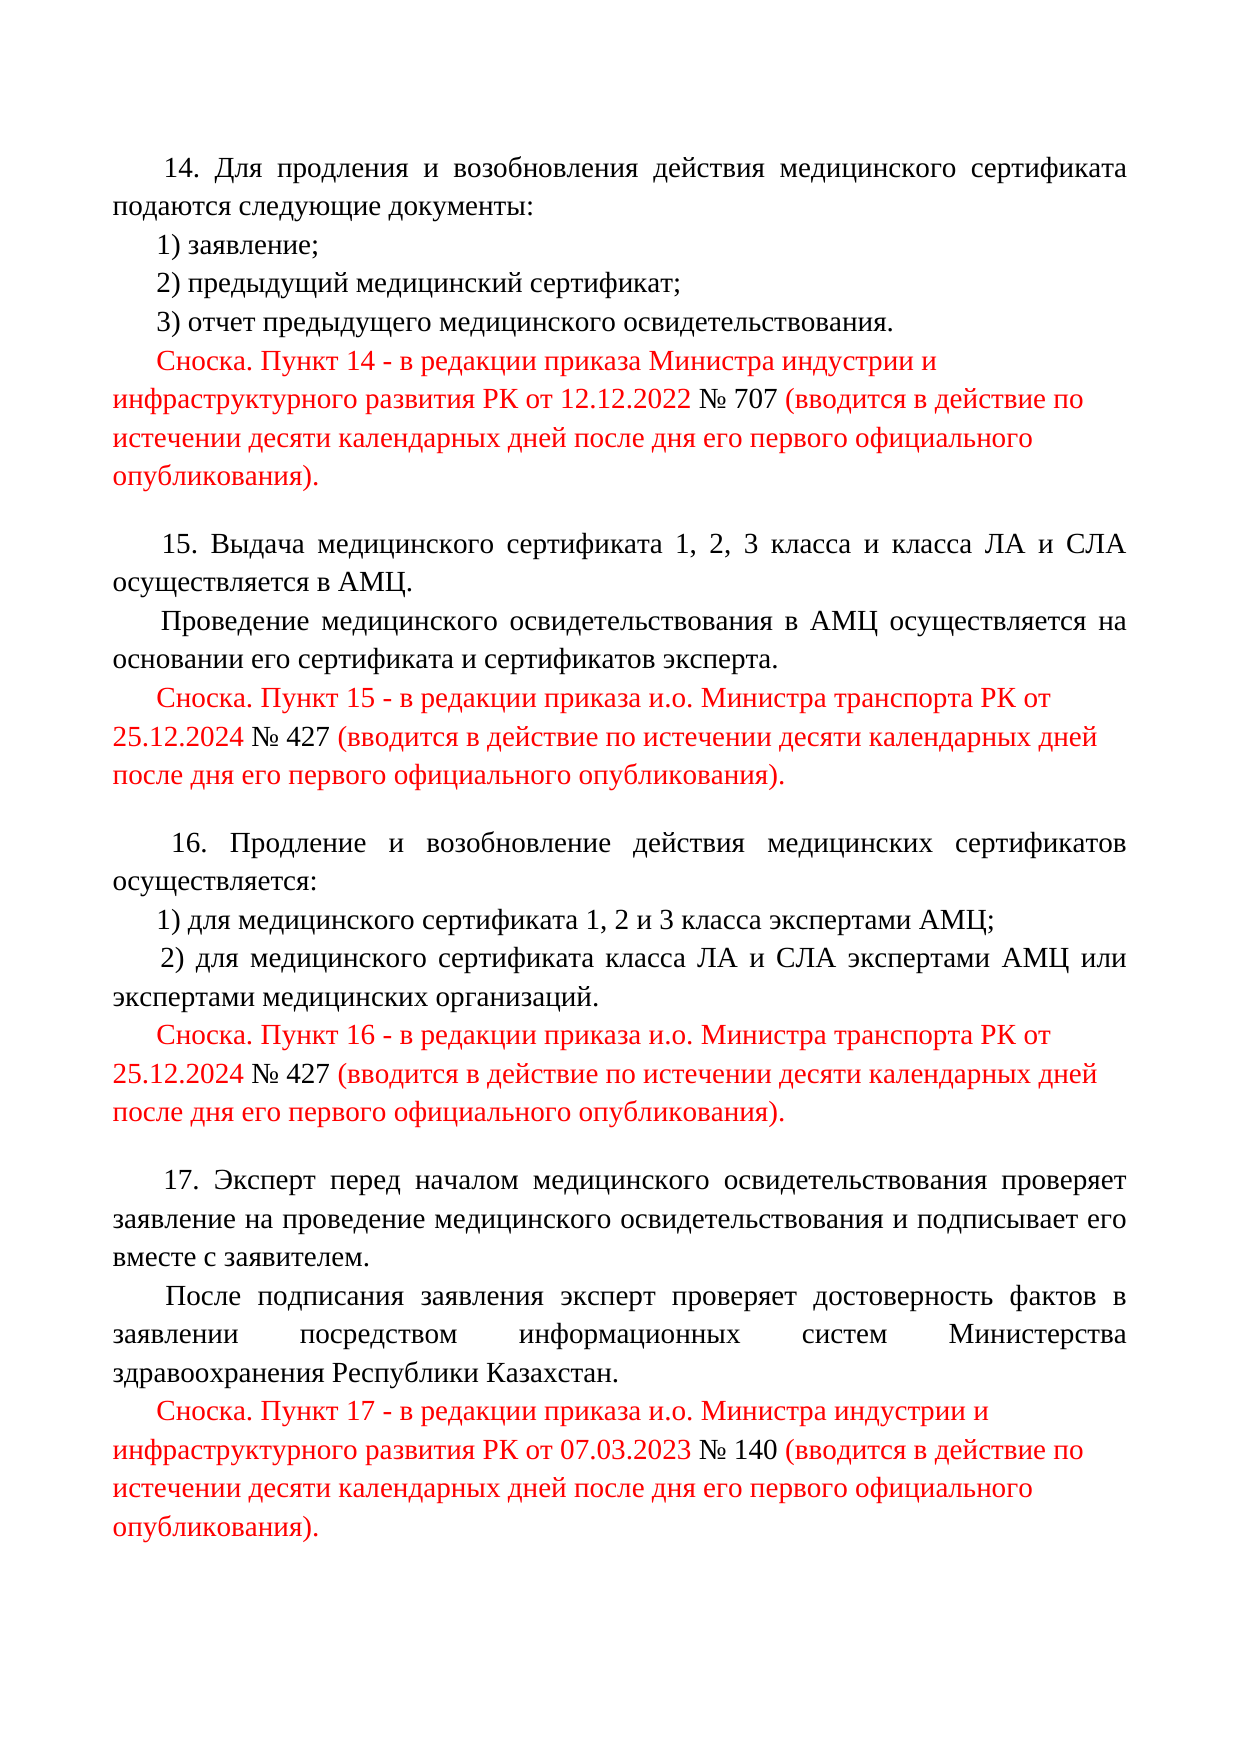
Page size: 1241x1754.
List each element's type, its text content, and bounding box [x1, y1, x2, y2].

text 1) заявление; [112, 227, 1128, 261]
text 3) отчет предыдущего медицинского освидетельствования. [112, 304, 1128, 338]
text После подписания заявления эксперт проверяет достоверность фактов в заявлении посредством информационных систем Министерства здравоохранения Республики Казахстан. [112, 1278, 1128, 1388]
text Проведение медицинского освидетельствования в АМЦ осуществляется на основании его сертификата и сертификатов эксперта. [112, 603, 1128, 675]
text Сноска. Пункт 15 - в редакции приказа и.о. Министра транспорта РК от 25.12.2024 № 427 (вводится в действие по истечении десяти календарных дней после дня его первого официального опубликования). [112, 680, 1128, 821]
text 2) для медицинского сертификата класса ЛА и СЛА экспертами АМЦ или экспертами медицинских организаций. [112, 940, 1128, 1012]
text Сноска. Пункт 16 - в редакции приказа и.о. Министра транспорта РК от 25.12.2024 № 427 (вводится в действие по истечении десяти календарных дней после дня его первого официального опубликования). [112, 1017, 1128, 1158]
text 15. Выдача медицинского сертификата 1, 2, 3 класса и класса ЛА и СЛА осуществляется в АМЦ. [112, 526, 1128, 598]
text 16. Продление и возобновление действия медицинских сертификатов осуществляется: [112, 825, 1128, 897]
text Сноска. Пункт 17 - в редакции приказа и.о. Министра индустрии и инфраструктурного развития РК от 07.03.2023 № 140 (вводится в действие по истечении десяти календарных дней после дня его первого официального опубликования). [112, 1393, 1128, 1573]
text 1) для медицинского сертификата 1, 2 и 3 класса экспертами АМЦ; [112, 902, 1128, 935]
text 14. Для продления и возобновления действия медицинского сертификата подаются следующие документы: [112, 150, 1128, 222]
text Сноска. Пункт 14 - в редакции приказа Министра индустрии и инфраструктурного развития РК от 12.12.2022 № 707 (вводится в действие по истечении десяти календарных дней после дня его первого официального опубликования). [112, 343, 1128, 522]
text 17. Эксперт перед началом медицинского освидетельствования проверяет заявление на проведение медицинского освидетельствования и подписывает его вместе с заявителем. [112, 1162, 1128, 1273]
text 2) предыдущий медицинский сертификат; [112, 266, 1128, 299]
